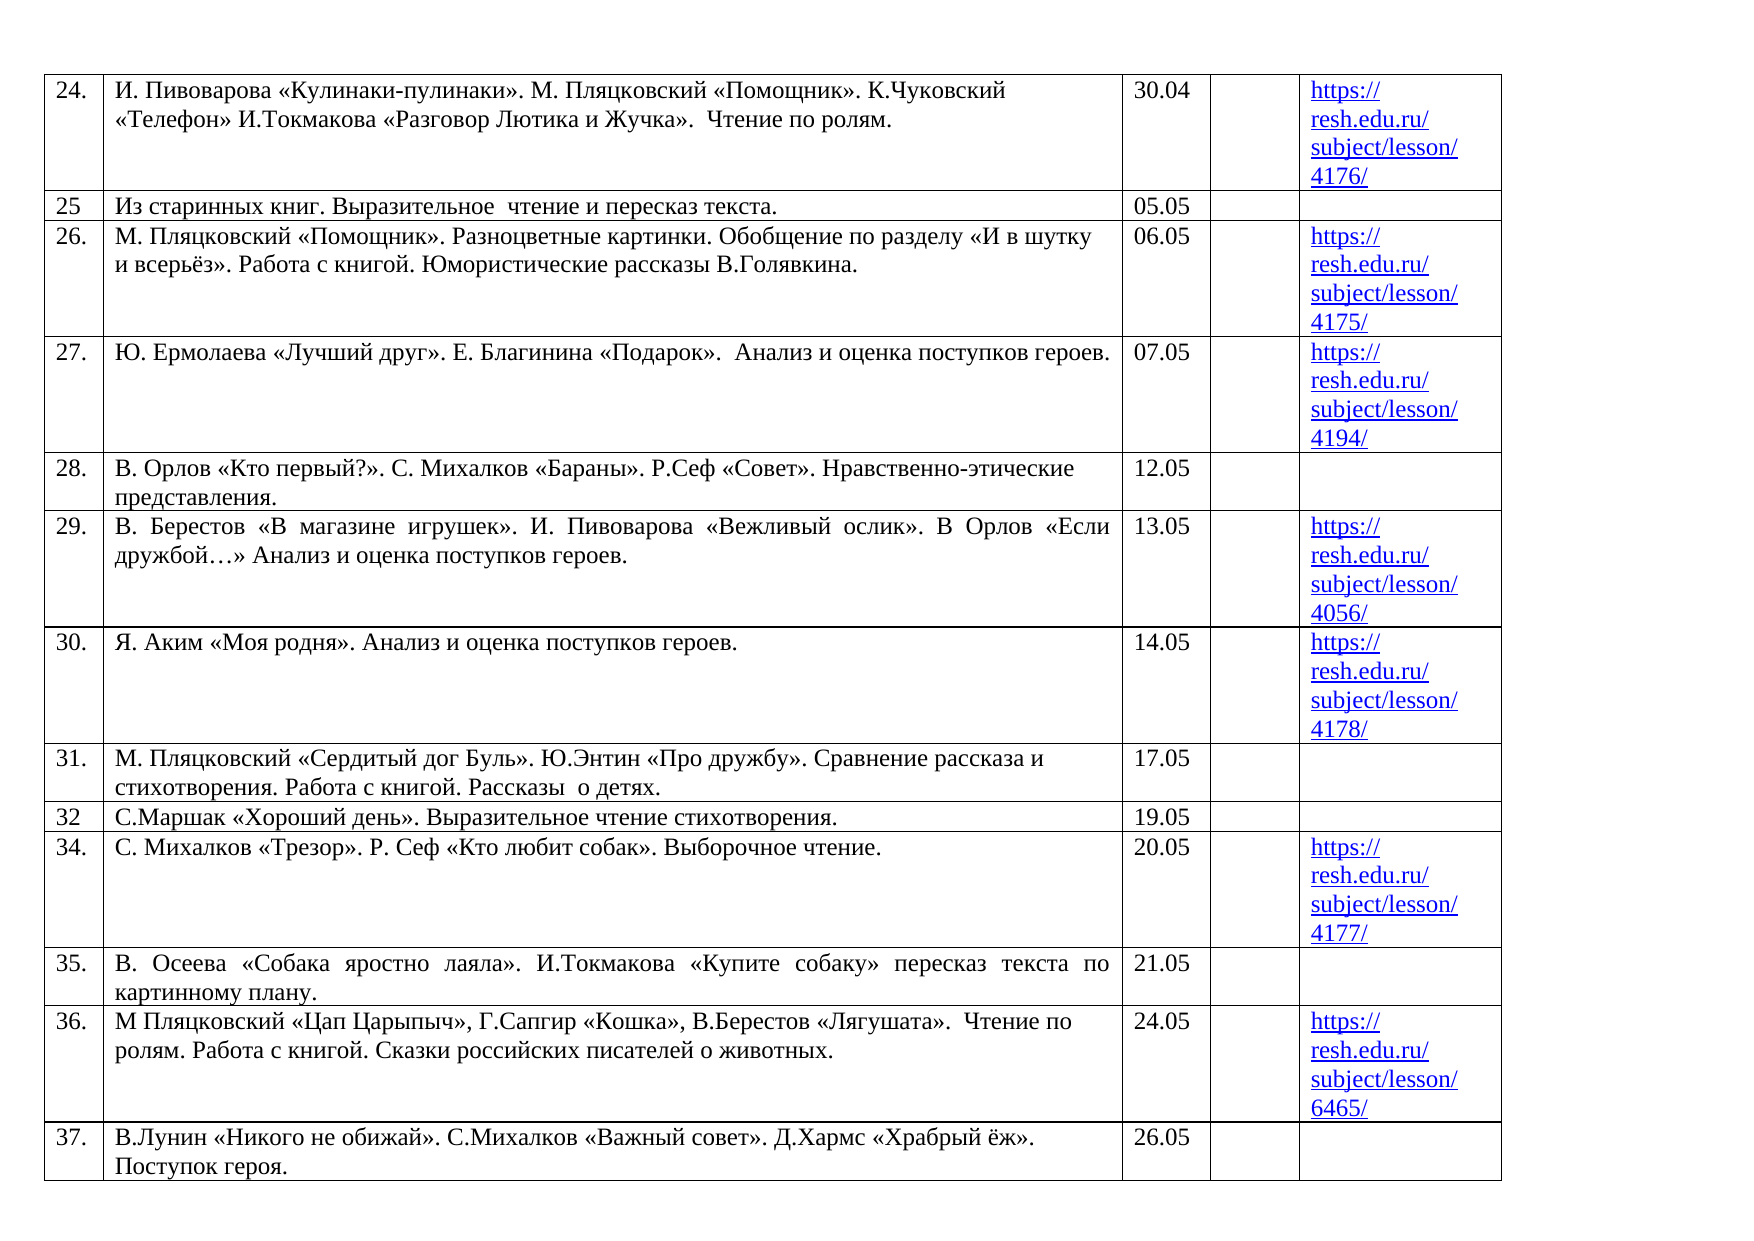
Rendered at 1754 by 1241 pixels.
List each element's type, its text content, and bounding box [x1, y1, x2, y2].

table_cell М. Пляцковский «Сердитый дог Буль». Ю.Энтин «Про дружбу». Сравнение рассказа и стихотворения. Работа с книгой. Рассказы о детях. [104, 744, 1122, 801]
table_cell И. Пивоварова «Кулинаки-пулинаки». М. Пляцковский «Помощник». К.Чуковский «Телефон» И.Токмакова «Разговор Лютика и Жучка». Чтение по ролям. [104, 75, 1122, 190]
table_cell 19.05 [1123, 802, 1210, 831]
table_cell https://resh.edu.ru/subject/lesson/6465/ [1300, 1006, 1501, 1121]
table_cell https://resh.edu.ru/subject/lesson/4176/ [1300, 75, 1501, 190]
table_cell 30.04 [1123, 75, 1210, 190]
table_cell 35. [45, 948, 103, 1005]
table_cell 17.05 [1123, 744, 1210, 801]
table_cell [1300, 191, 1501, 220]
table_cell 21.05 [1123, 948, 1210, 1005]
table_cell [1300, 744, 1501, 801]
table_cell 28. [45, 453, 103, 510]
table_cell Ю. Ермолаева «Лучший друг». Е. Благинина «Подарок». Анализ и оценка поступков героев. [104, 337, 1122, 452]
table_cell 20.05 [1123, 832, 1210, 947]
table_cell [1300, 802, 1501, 831]
table_cell [1300, 948, 1501, 1005]
table_cell [1211, 802, 1299, 831]
table_cell 07.05 [1123, 337, 1210, 452]
table_cell 13.05 [1123, 511, 1210, 626]
table_cell [1211, 628, 1299, 742]
table_cell [1211, 337, 1299, 452]
table_cell 27. [45, 337, 103, 452]
table_cell М Пляцковский «Цап Царыпыч», Г.Сапгир «Кошка», В.Берестов «Лягушата». Чтение по ролям. Работа с книгой. Сказки российских писателей о животных. [104, 1006, 1122, 1121]
table_cell [1211, 221, 1299, 336]
table_cell 26.05 [1123, 1123, 1210, 1180]
table_cell [1211, 744, 1299, 801]
table_cell 37. [45, 1123, 103, 1180]
table_cell [1300, 1123, 1501, 1180]
table_cell 31. [45, 744, 103, 801]
table_cell [1211, 453, 1299, 510]
table_cell 34. [45, 832, 103, 947]
table_cell В. Берестов «В магазине игрушек». И. Пивоварова «Вежливый ослик». В Орлов «Если дружбой…» Анализ и оценка поступков героев. [104, 511, 1122, 626]
table_cell 25 [45, 191, 103, 220]
table_cell [1211, 191, 1299, 220]
table_cell 29. [45, 511, 103, 626]
table_cell 06.05 [1123, 221, 1210, 336]
table_cell В.Лунин «Никого не обижай». С.Михалков «Важный совет». Д.Хармс «Храбрый ёж». Поступок героя. [104, 1123, 1122, 1180]
table_cell 05.05 [1123, 191, 1210, 220]
table_cell [1211, 511, 1299, 626]
table_cell 30. [45, 628, 103, 742]
table_cell В. Орлов «Кто первый?». С. Михалков «Бараны». Р.Сеф «Совет». Нравственно-этические представления. [104, 453, 1122, 510]
table_cell [1211, 948, 1299, 1005]
table_cell [1211, 1006, 1299, 1121]
table_cell https://resh.edu.ru/subject/lesson/4177/ [1300, 832, 1501, 947]
table_cell 24. [45, 75, 103, 190]
table_cell 32 [45, 802, 103, 831]
table_cell 26. [45, 221, 103, 336]
table_cell 36. [45, 1006, 103, 1121]
table_cell https://resh.edu.ru/subject/lesson/4175/ [1300, 221, 1501, 336]
table_cell [1211, 1123, 1299, 1180]
table_cell [1300, 453, 1501, 510]
table_cell В. Осеева «Собака яростно лаяла». И.Токмакова «Купите собаку» пересказ текста по картинному плану. [104, 948, 1122, 1005]
table_cell [1211, 75, 1299, 190]
table_cell 14.05 [1123, 628, 1210, 742]
table_cell https://resh.edu.ru/subject/lesson/4194/ [1300, 337, 1501, 452]
table_cell [1211, 832, 1299, 947]
table_cell М. Пляцковский «Помощник». Разноцветные картинки. Обобщение по разделу «И в шутку и всерьёз». Работа с книгой. Юмористические рассказы В.Голявкина. [104, 221, 1122, 336]
table_cell 24.05 [1123, 1006, 1210, 1121]
table_cell Я. Аким «Моя родня». Анализ и оценка поступков героев. [104, 628, 1122, 742]
table_cell С. Михалков «Трезор». Р. Сеф «Кто любит собак». Выборочное чтение. [104, 832, 1122, 947]
table_cell https://resh.edu.ru/subject/lesson/4056/ [1300, 511, 1501, 626]
table_cell С.Маршак «Хороший день». Выразительное чтение стихотворения. [104, 802, 1122, 831]
table_cell https://resh.edu.ru/subject/lesson/4178/ [1300, 628, 1501, 742]
table_cell 12.05 [1123, 453, 1210, 510]
table_cell Из старинных книг. Выразительное чтение и пересказ текста. [104, 191, 1122, 220]
